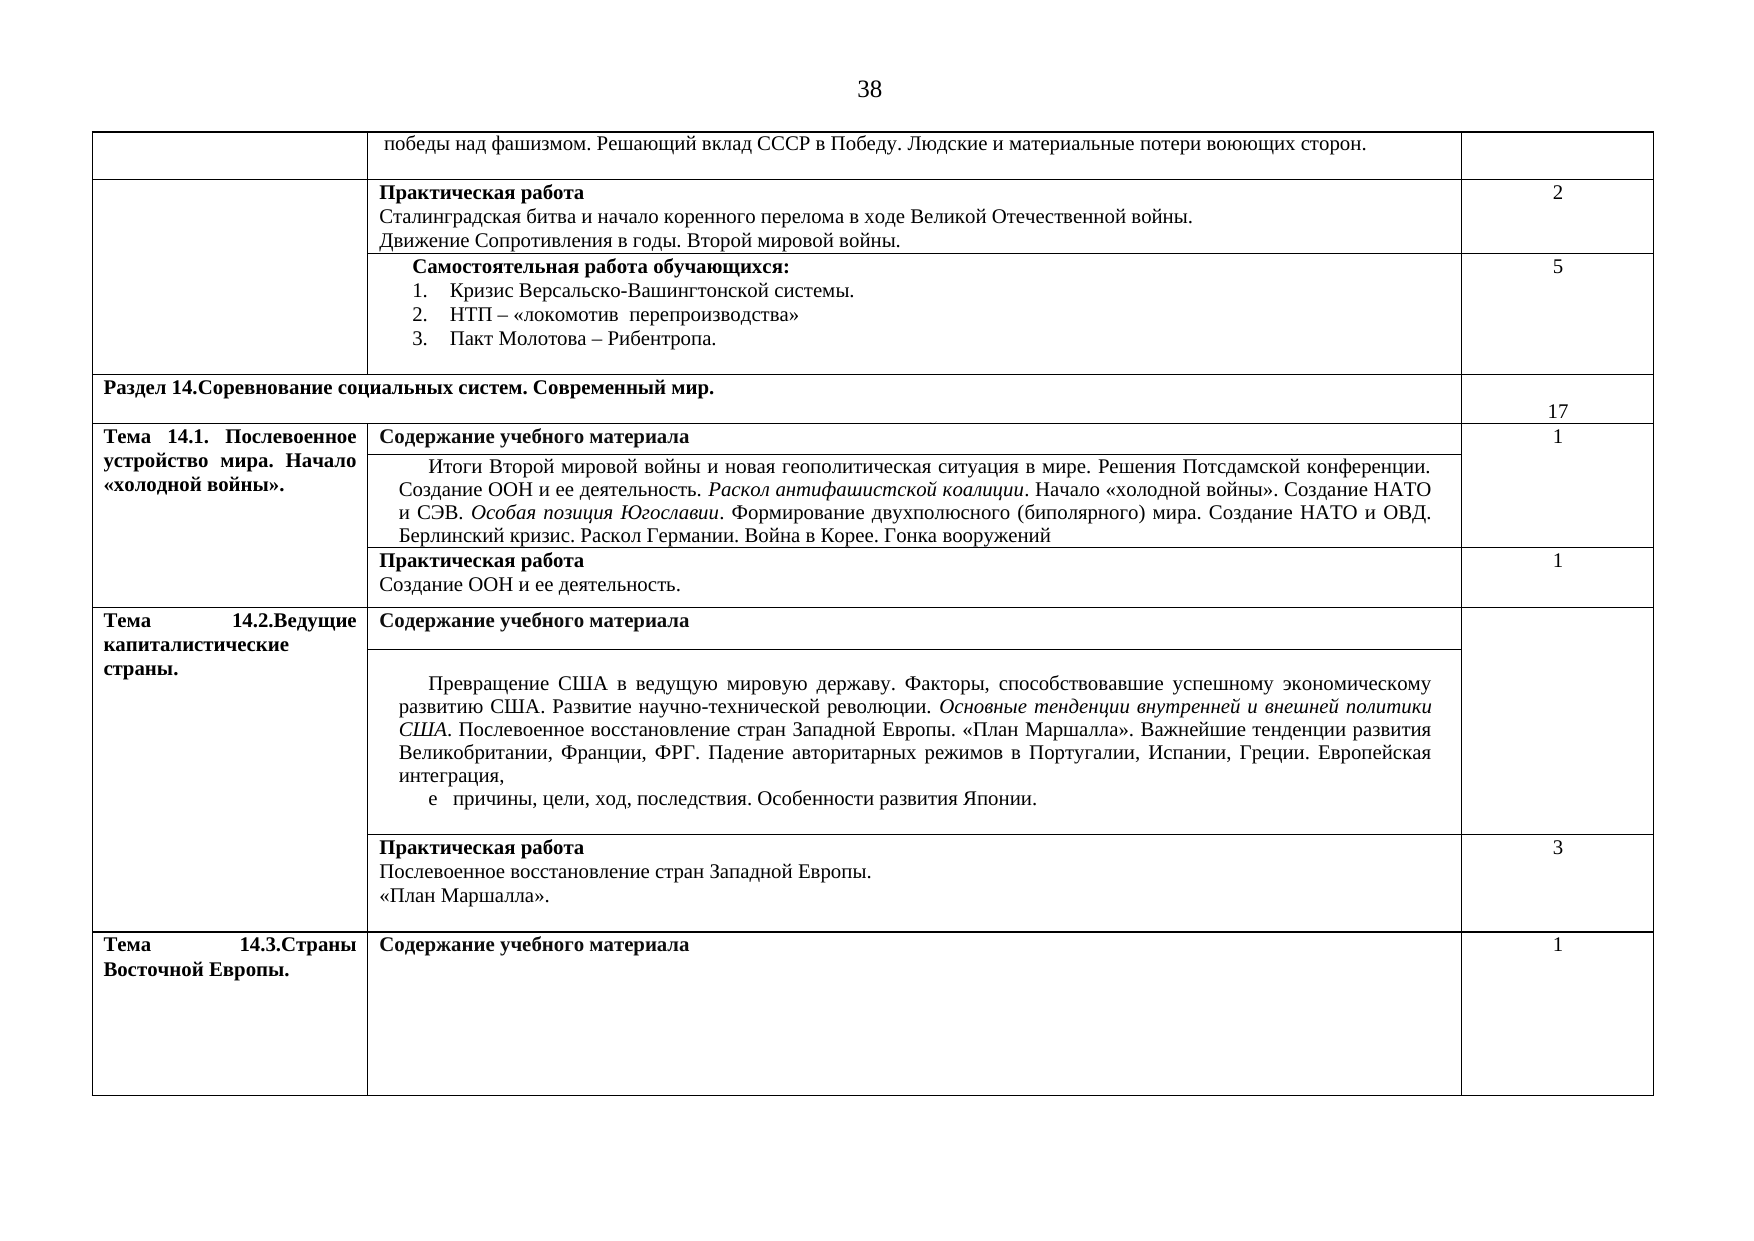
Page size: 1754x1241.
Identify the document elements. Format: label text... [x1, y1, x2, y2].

table_cell Превращение США в ведущую мировую державу. Факторы, способствовавшие успешному экономическому развитию США. Развитие научно-технической революции. Основные тенденции внутренней и внешней политики США. Послевоенное восстановление стран Западной Европы. «План Маршалла». Важнейшие тенденции развития Великобритании, Франции, ФРГ. Падение авторитарных режимов в Португалии, Испании, Греции. Европейская интеграция, причины, цели, ход, последствия. Особенности развития Японии. [368, 650, 1461, 834]
table_cell Практическая работа Послевоенное восстановление стран Западной Европы. «План Маршалла». [368, 835, 1461, 931]
table_cell 3 [1462, 835, 1653, 931]
table_cell Содержание учебного материала [368, 608, 1461, 649]
table_cell Содержание учебного материала [368, 424, 1461, 454]
table_cell Тема 14.1. Послевоенное устройство мира. Начало «холодной войны». [93, 424, 367, 607]
table_cell Самостоятельная работа обучающихся: Кризис Версальско-Вашингтонской системы. НТП – «локомотив перепроизводства» Пакт Молотова – Рибентропа. [368, 254, 1461, 374]
table_cell Раздел 14.Соревнование социальных систем. Современный мир. [93, 375, 1461, 423]
table_cell Практическая работа Сталинградская битва и начало коренного перелома в ходе Великой Отечественной войны. Движение Сопротивления в годы. Второй мировой войны. [368, 180, 1461, 252]
table_cell 2 [1462, 180, 1653, 252]
table_cell 5 [1462, 254, 1653, 374]
table_cell [93, 180, 367, 374]
table_cell Практическая работа Создание ООН и ее деятельность. [368, 548, 1461, 607]
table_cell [368, 133, 1461, 179]
table_cell Итоги Второй мировой войны и новая геополитическая ситуация в мире. Решения Потсдамской конференции. Создание ООН и ее деятельность. Раскол антифашистской коалиции. Начало «холодной войны». Создание НАТО и СЭВ. Особая позиция Югославии. Формирование двухполюсного (биполярного) мира. Создание НАТО и ОВД. Берлинский кризис. Раскол Германии. Война в Корее. Гонка вооружений [368, 455, 1461, 547]
table_cell Содержание учебного материала [368, 933, 1461, 1095]
table_cell 1 [1462, 424, 1653, 547]
table_cell [1462, 608, 1653, 834]
table_cell 17 [1462, 375, 1653, 423]
table_cell Тема 14.2.Ведущие капиталистические страны. [93, 608, 367, 931]
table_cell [93, 933, 367, 1095]
table_cell 1 [1462, 933, 1653, 1095]
table_cell 1 [1462, 548, 1653, 607]
